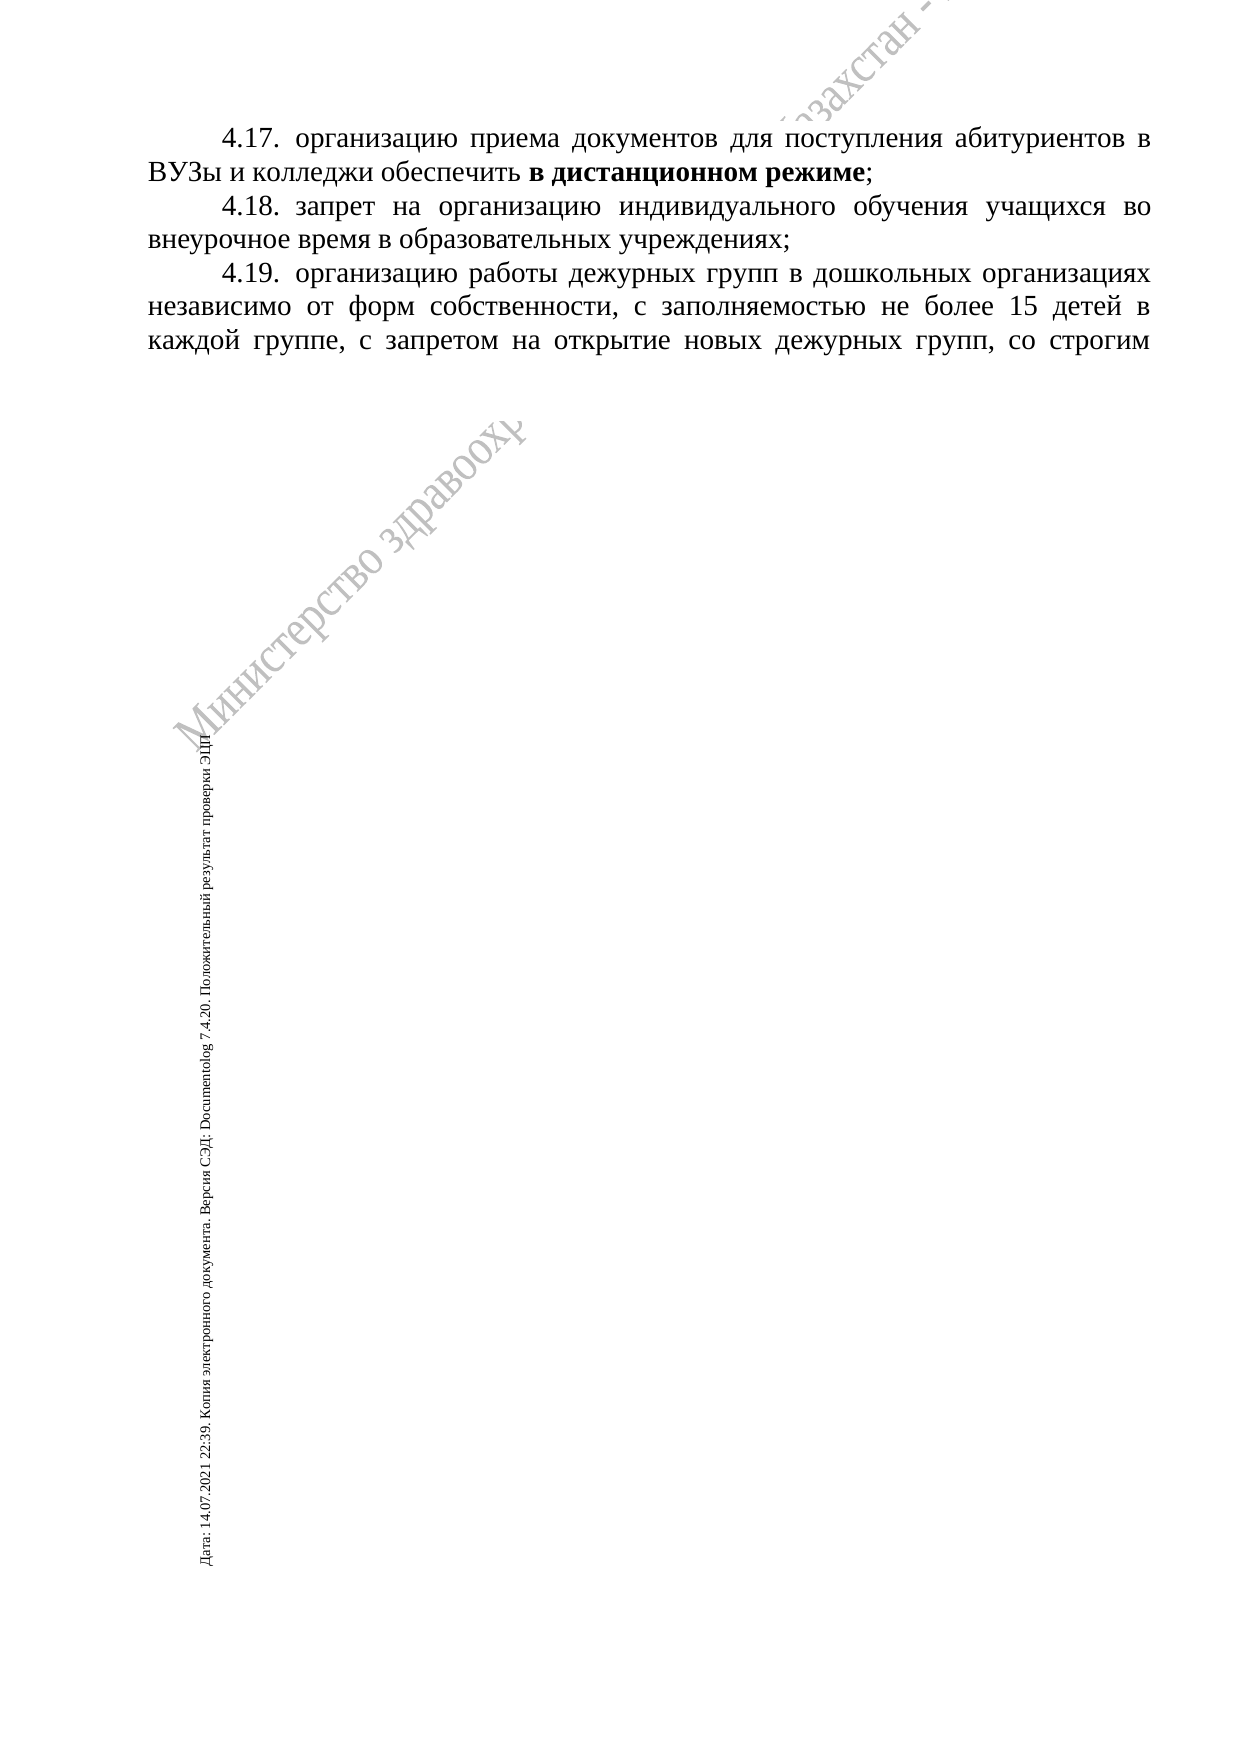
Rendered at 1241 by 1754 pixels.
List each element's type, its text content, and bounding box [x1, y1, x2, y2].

list запрет на организацию индивидуального обучения учащихся во внеурочное время в образовательных учреждениях; [148, 188, 1152, 255]
list организацию приема документов для поступления абитуриентов в ВУЗы и колледжи обеспечить в дистанционном режиме; [148, 121, 1152, 188]
list организацию работы дежурных групп в дошкольных организациях независимо от форм собственности, с заполняемостью не более 15 детей в каждой группе, с запретом на открытие новых дежурных групп, со строгим соблюдением санитарно-противоэпидемических, санитарно-профилактических, карантинных мер и установлением графика работы в будние с 07:30 до 18:30 часов и запретом работы в субботние и воскресные дни. При регистрации случаев COVID-19 на объектах воспитания закрытие на карантин объекта производится согласно приложения № 1 к настоящему Постановлению; [148, 255, 1152, 420]
